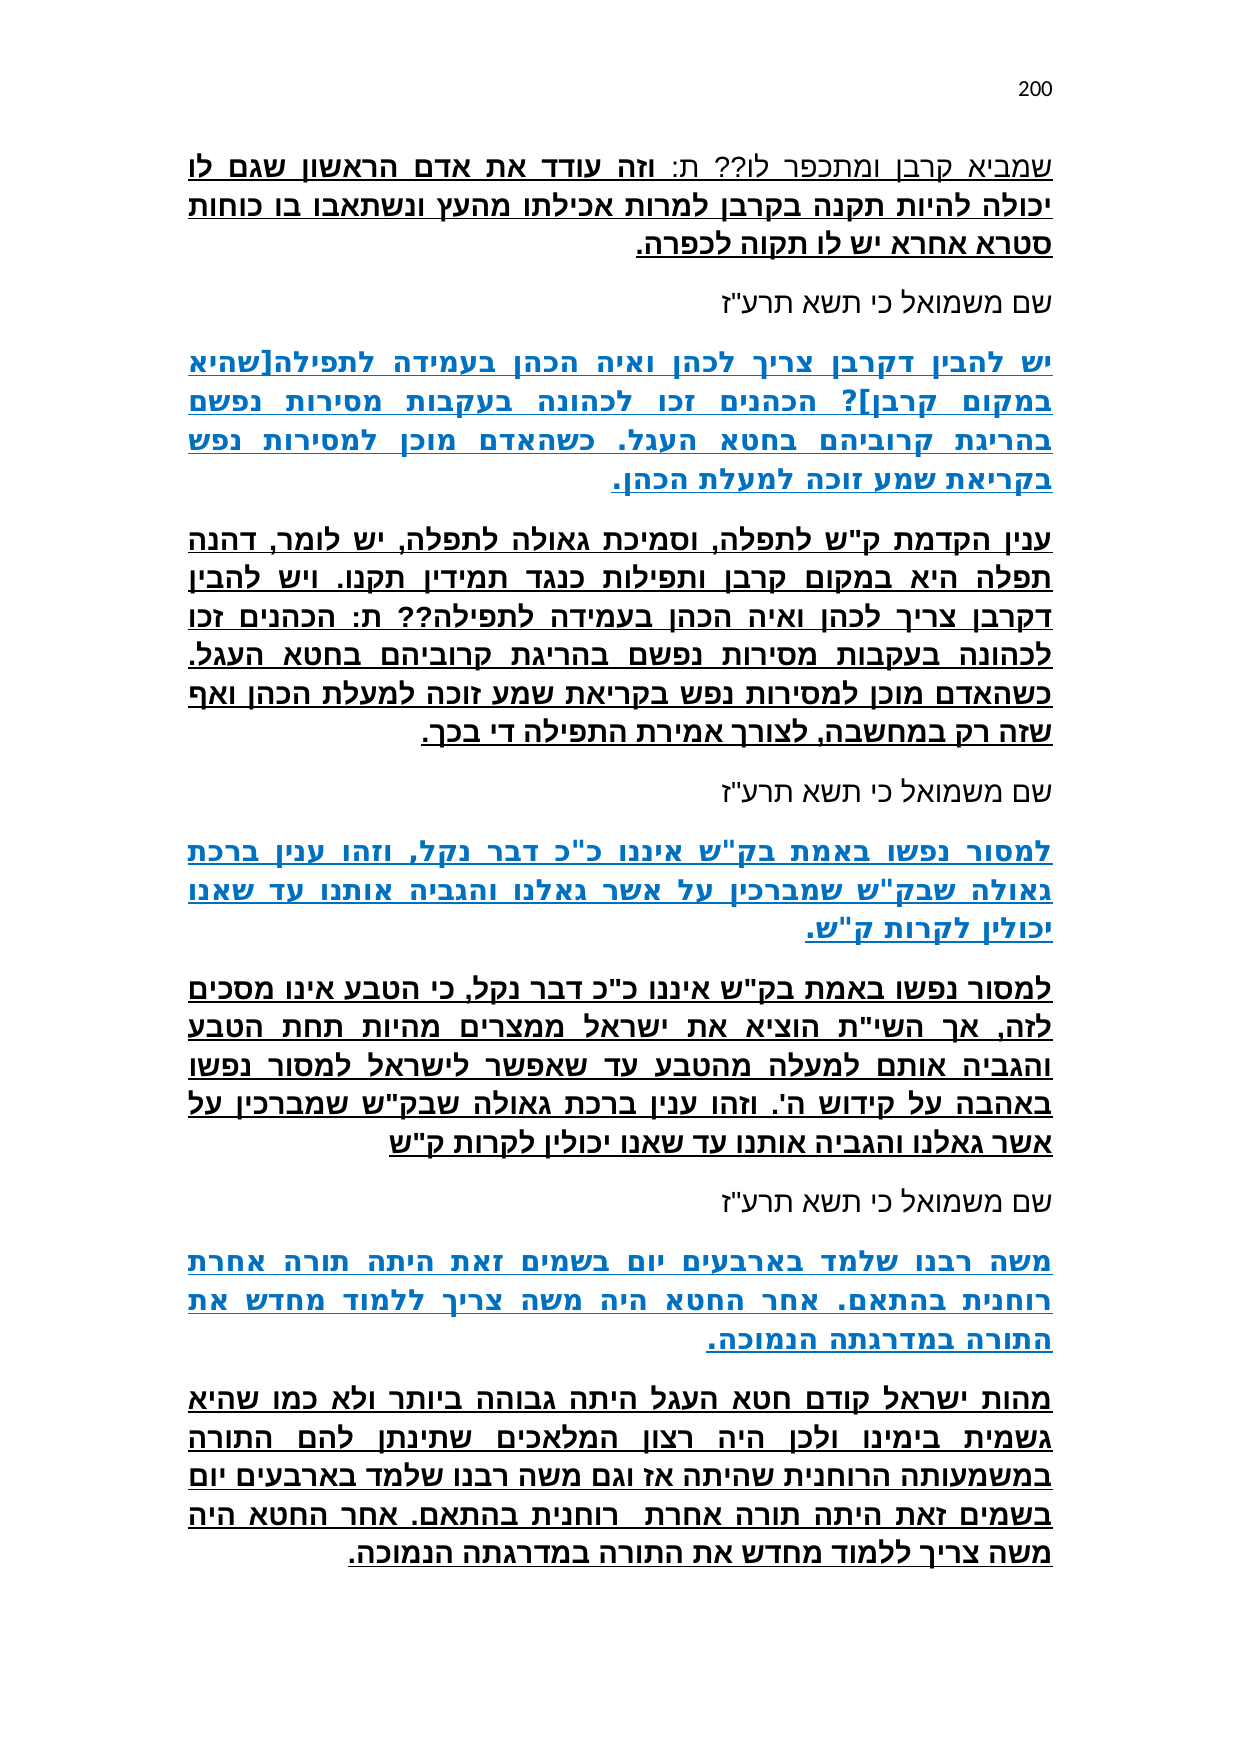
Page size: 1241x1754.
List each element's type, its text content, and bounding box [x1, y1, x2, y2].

text למסור נפשו באמת בק"ש איננו כ"כ דבר נקל, כי הטבע אינו מסכים לזה, אך השי"ת הוציא את ישראל ממצרים מהיות תחת הטבע והגביה אותם למעלה מהטבע עד שאפשר לישראל למסור נפשו באהבה על קידוש ה'. וזהו ענין ברכת גאולה שבק"ש שמברכין על אשר גאלנו והגביה אותנו עד שאנו יכולין לקרות ק"ש [187, 1040, 1053, 1116]
text שם משמואל כי תשא תרע"ז [187, 1185, 1053, 1219]
text למסור נפשו באמת בק"ש איננו כ"כ דבר נקל, וזהו ענין ברכת גאולה שבק"ש שמברכין על אשר גאלנו והגביה אותנו עד שאנו יכולין לקרות ק"ש. [187, 903, 1053, 946]
text שם משמואל כי תשא תרע"ז [187, 774, 1053, 808]
text מהות ישראל קודם חטא העגל היתה גבוהה ביותר ולא כמו שהיא גשמית בימינו ולכן היה רצון המלאכים שתינתן להם התורה במשמעותה הרוחנית שהיתה אז וגם משה רבנו שלמד בארבעים יום בשמים זאת היתה תורה אחרת רוחנית בהתאם. אחר החטא היה משה צריך ללמוד מחדש את התורה במדרגתה הנמוכה. [187, 1528, 1053, 1570]
text מהות ישראל קודם חטא העגל היתה גבוהה ביותר ולא כמו שהיא גשמית בימינו ולכן היה רצון המלאכים שתינתן להם התורה במשמעותה הרוחנית שהיתה אז וגם משה רבנו שלמד בארבעים יום בשמים זאת היתה תורה אחרת רוחנית בהתאם. אחר החטא היה משה צריך ללמוד מחדש את התורה במדרגתה הנמוכה. [187, 1382, 1053, 1411]
text ענין הקדמת ק"ש לתפלה, וסמיכת גאולה לתפלה, יש לומר, דהנה תפלה היא במקום קרבן ותפילות כנגד תמידין תקנו. ויש להבין דקרבן צריך לכהן ואיה הכהן בעמידה לתפילה?? ת: הכהנים זכו לכהונה בעקבות מסירות נפשם בהריגת קרוביהם בחטא העגל. כשהאדם מוכן למסירות נפש בקריאת שמע זוכה למעלת הכהן ואף שזה רק במחשבה, לצורך אמירת התפילה די בכך. [187, 630, 1053, 749]
text משה רבנו שלמד בארבעים יום בשמים זאת היתה תורה אחרת רוחנית בהתאם. אחר החטא היה משה צריך ללמוד מחדש את התורה במדרגתה הנמוכה. [187, 1244, 1053, 1356]
text יש להבין דקרבן צריך לכהן ואיה הכהן בעמידה לתפילה[שהיא במקום קרבן]? הכהנים זכו לכהונה בעקבות מסירות נפשם בהריגת קרוביהם בחטא העגל. כשהאדם מוכן למסירות נפש בקריאת שמע זוכה למעלת הכהן. [187, 346, 1053, 375]
text למסור נפשו באמת בק"ש איננו כ"כ דבר נקל, כי הטבע אינו מסכים לזה, אך השי"ת הוציא את ישראל ממצרים מהיות תחת הטבע והגביה אותם למעלה מהטבע עד שאפשר לישראל למסור נפשו באהבה על קידוש ה'. וזהו ענין ברכת גאולה שבק"ש שמברכין על אשר גאלנו והגביה אותנו עד שאנו יכולין לקרות ק"ש [187, 1117, 1053, 1159]
text ענין הקדמת ק"ש לתפלה, וסמיכת גאולה לתפלה, יש לומר, דהנה תפלה היא במקום קרבן ותפילות כנגד תמידין תקנו. ויש להבין דקרבן צריך לכהן ואיה הכהן בעמידה לתפילה?? ת: הכהנים זכו לכהונה בעקבות מסירות נפשם בהריגת קרוביהם בחטא העגל. כשהאדם מוכן למסירות נפש בקריאת שמע זוכה למעלת הכהן ואף שזה רק במחשבה, לצורך אמירת התפילה די בכך. [187, 553, 1053, 629]
text יש להבין דקרבן צריך לכהן ואיה הכהן בעמידה לתפילה[שהיא במקום קרבן]? הכהנים זכו לכהונה בעקבות מסירות נפשם בהריגת קרוביהם בחטא העגל. כשהאדם מוכן למסירות נפש בקריאת שמע זוכה למעלת הכהן. [187, 415, 1053, 497]
text למסור נפשו באמת בק"ש איננו כ"כ דבר נקל, כי הטבע אינו מסכים לזה, אך השי"ת הוציא את ישראל ממצרים מהיות תחת הטבע והגביה אותם למעלה מהטבע עד שאפשר לישראל למסור נפשו באהבה על קידוש ה'. וזהו ענין ברכת גאולה שבק"ש שמברכין על אשר גאלנו והגביה אותנו עד שאנו יכולין לקרות ק"ש [187, 972, 1053, 1001]
text מהות ישראל קודם חטא העגל היתה גבוהה ביותר ולא כמו שהיא גשמית בימינו ולכן היה רצון המלאכים שתינתן להם התורה במשמעותה הרוחנית שהיתה אז וגם משה רבנו שלמד בארבעים יום בשמים זאת היתה תורה אחרת רוחנית בהתאם. אחר החטא היה משה צריך ללמוד מחדש את התורה במדרגתה הנמוכה. [187, 1412, 1053, 1450]
text יש להבין דקרבן צריך לכהן ואיה הכהן בעמידה לתפילה[שהיא במקום קרבן]? הכהנים זכו לכהונה בעקבות מסירות נפשם בהריגת קרוביהם בחטא העגל. כשהאדם מוכן למסירות נפש בקריאת שמע זוכה למעלת הכהן. [187, 376, 1053, 414]
text למסור נפשו באמת בק"ש איננו כ"כ דבר נקל, וזהו ענין ברכת גאולה שבק"ש שמברכין על אשר גאלנו והגביה אותנו עד שאנו יכולין לקרות ק"ש. [187, 864, 1053, 902]
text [187, 150, 1053, 179]
text ענין הקדמת ק"ש לתפלה, וסמיכת גאולה לתפלה, יש לומר, דהנה תפלה היא במקום קרבן ותפילות כנגד תמידין תקנו. ויש להבין דקרבן צריך לכהן ואיה הכהן בעמידה לתפילה?? ת: הכהנים זכו לכהונה בעקבות מסירות נפשם בהריגת קרוביהם בחטא העגל. כשהאדם מוכן למסירות נפש בקריאת שמע זוכה למעלת הכהן ואף שזה רק במחשבה, לצורך אמירת התפילה די בכך. [187, 522, 1053, 552]
text למסור נפשו באמת בק"ש איננו כ"כ דבר נקל, כי הטבע אינו מסכים לזה, אך השי"ת הוציא את ישראל ממצרים מהיות תחת הטבע והגביה אותם למעלה מהטבע עד שאפשר לישראל למסור נפשו באהבה על קידוש ה'. וזהו ענין ברכת גאולה שבק"ש שמברכין על אשר גאלנו והגביה אותנו עד שאנו יכולין לקרות ק"ש [187, 1002, 1053, 1039]
text מהות ישראל קודם חטא העגל היתה גבוהה ביותר ולא כמו שהיא גשמית בימינו ולכן היה רצון המלאכים שתינתן להם התורה במשמעותה הרוחנית שהיתה אז וגם משה רבנו שלמד בארבעים יום בשמים זאת היתה תורה אחרת רוחנית בהתאם. אחר החטא היה משה צריך ללמוד מחדש את התורה במדרגתה הנמוכה. [187, 1451, 1053, 1527]
text שם משמואל כי תשא תרע"ז [187, 286, 1053, 320]
text למסור נפשו באמת בק"ש איננו כ"כ דבר נקל, וזהו ענין ברכת גאולה שבק"ש שמברכין על אשר גאלנו והגביה אותנו עד שאנו יכולין לקרות ק"ש. [187, 834, 1053, 863]
